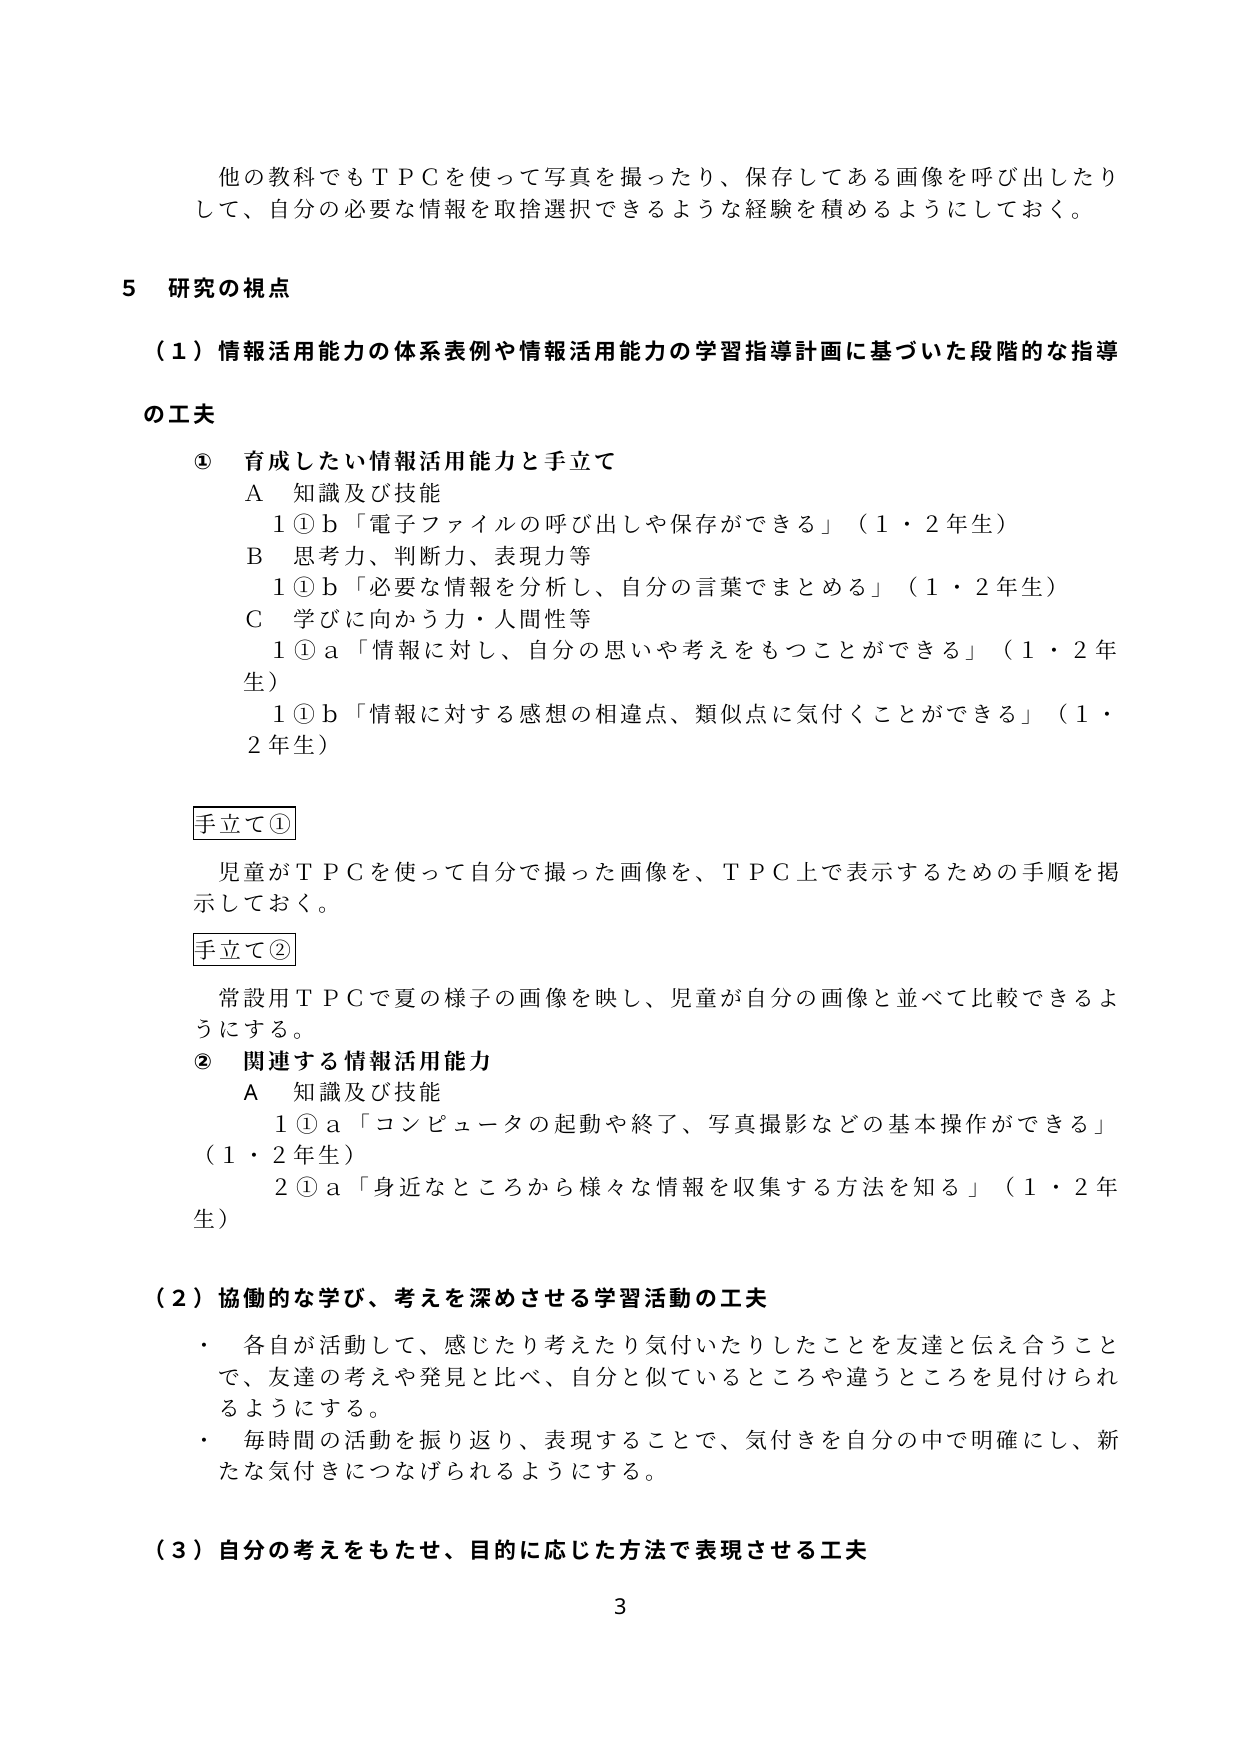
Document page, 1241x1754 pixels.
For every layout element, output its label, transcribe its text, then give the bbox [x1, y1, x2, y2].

text ・ 各自が活動して、感じたり考えたり気付いたりしたことを友達と伝え合うことで、友達の考えや発見と比べ、自分と似ているところや違うところを見付けられるようにする。 [162, 1328, 1122, 1423]
text １①ｂ「情報に対する感想の相違点、類似点に気付くことができる」（１・２年生） [222, 697, 1122, 760]
text （１）情報活用能力の体系表例や情報活用能力の学習指導計画に基づいた段階的な指導の工夫 [140, 318, 1122, 444]
text 児童がＴＰＣを使って自分で撮った画像を、ＴＰＣ上で表示するための手順を掲示しておく。 [184, 855, 1122, 918]
text 常設用ＴＰＣで夏の様子の画像を映し、児童が自分の画像と並べて比較できるようにする。 [184, 981, 1122, 1044]
text ・ 毎時間の活動を振り返り、表現することで、気付きを自分の中で明確にし、新たな気付きにつなげられるようにする。 [162, 1423, 1122, 1486]
text Ｃ 学びに向かう力・人間性等 [222, 602, 1122, 634]
text １①ｂ「必要な情報を分析し、自分の言葉でまとめる」（１・２年生） [222, 571, 1122, 602]
text Ｂ 思考力、判断力、表現力等 [222, 539, 1122, 571]
list 関連する情報活用能力 [185, 1044, 1122, 1076]
text （２）協働的な学び、考えを深めさせる学習活動の工夫 [140, 1265, 1122, 1328]
text （３）自分の考えをもたせ、目的に応じた方法で表現させる工夫 [140, 1517, 1122, 1581]
text １①ａ「コンピュータの起動や終了、写真撮影などの基本操作ができる」（１・２年生） [185, 1107, 1122, 1170]
text １①ａ「情報に対し、自分の思いや考えをもつことができる」（１・２年生） [222, 634, 1122, 697]
text ２①ａ「身近なところから様々な情報を収集する方法を知る」（１・２年生） [185, 1170, 1122, 1233]
text 手立て① [184, 792, 1122, 855]
text Ａ 知識及び技能 [222, 476, 1122, 507]
list 育成したい情報活用能力と手立て [185, 444, 1122, 476]
text 他の教科でもＴＰＣを使って写真を撮ったり、保存してある画像を呼び出したりして、自分の必要な情報を取捨選択できるような経験を積めるようにしておく。 [184, 160, 1122, 223]
text A 知識及び技能 [185, 1076, 1122, 1107]
text ５ 研究の視点 [118, 255, 1122, 318]
text １①ｂ「電子ファイルの呼び出しや保存ができる」（１・２年生） [222, 507, 1122, 539]
text 手立て② [184, 918, 1122, 981]
